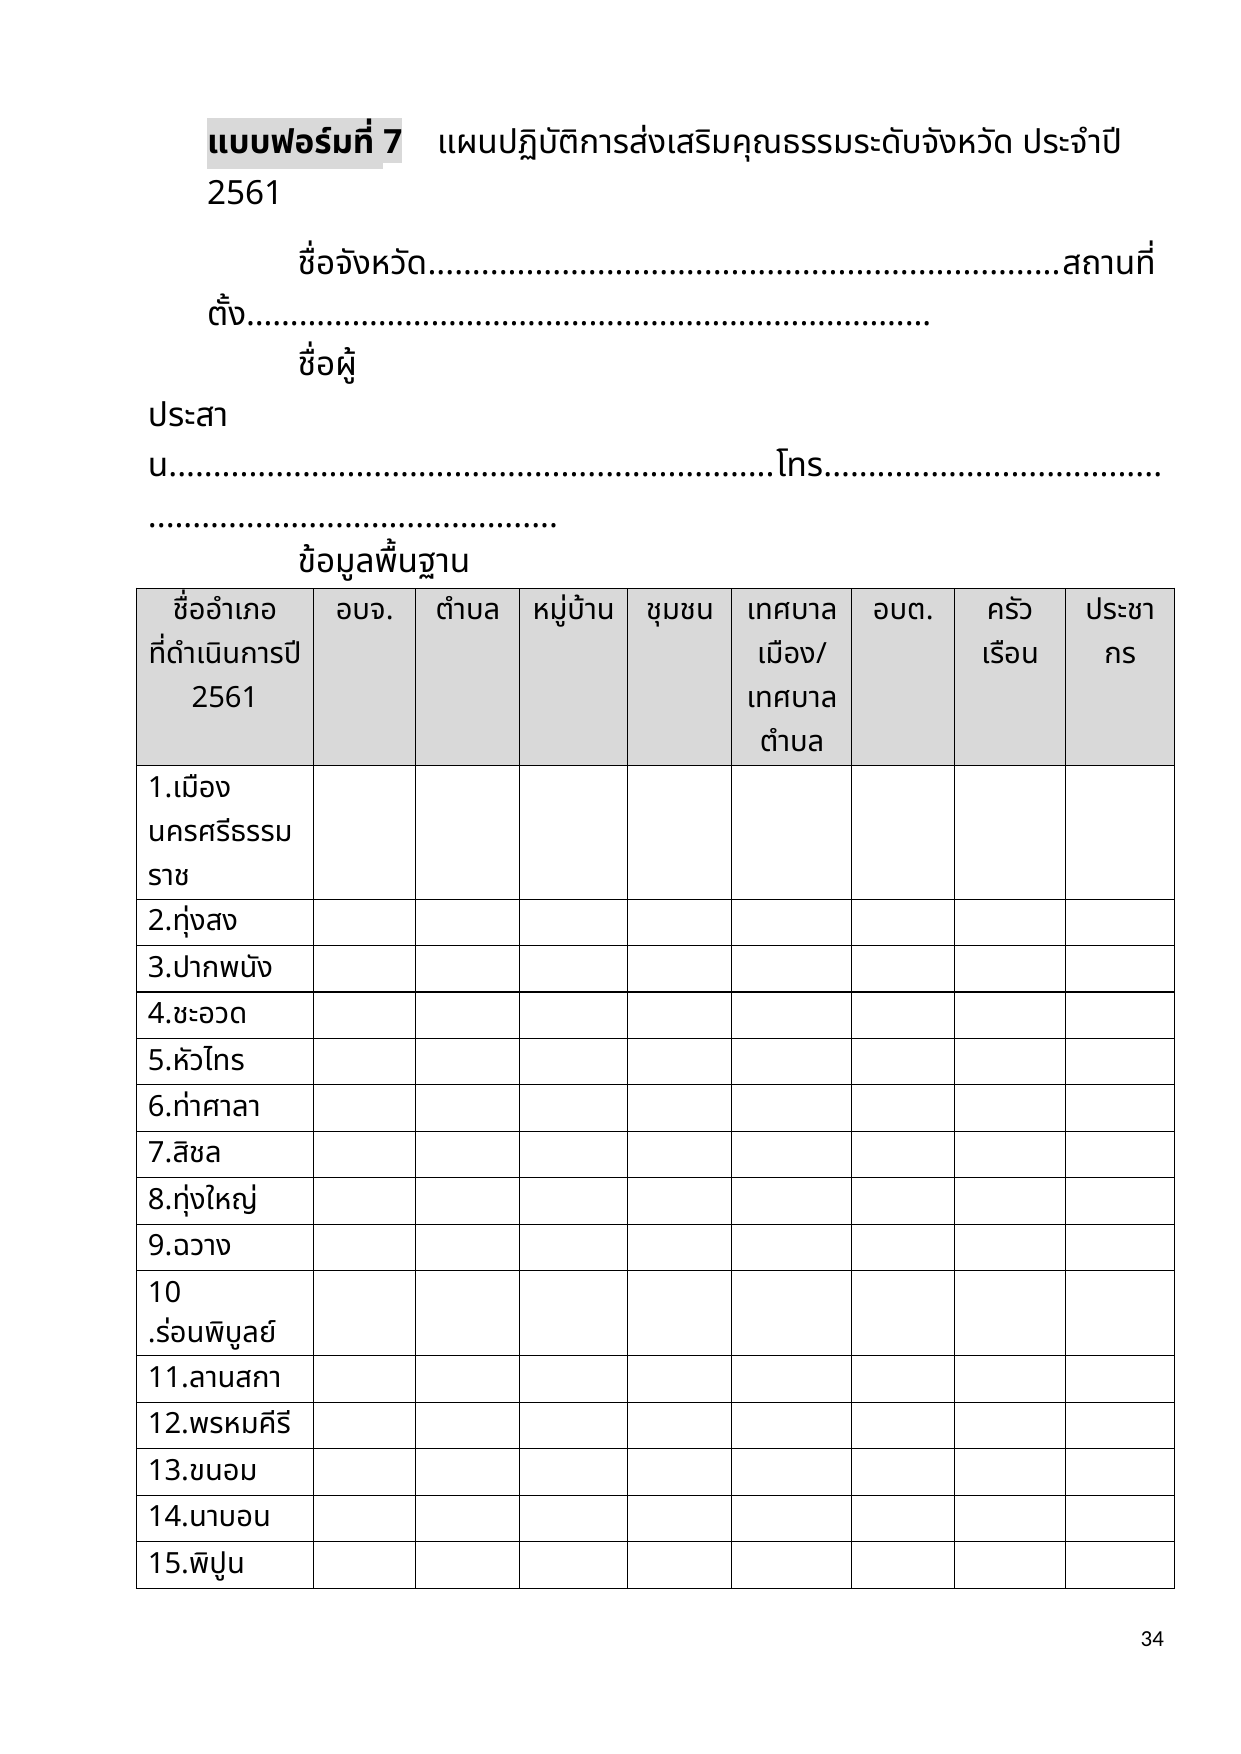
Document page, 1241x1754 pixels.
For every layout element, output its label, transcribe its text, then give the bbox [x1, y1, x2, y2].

table_cell [628, 1449, 731, 1494]
table_cell [852, 900, 954, 945]
table_cell [628, 1542, 731, 1587]
table_cell [520, 1356, 627, 1402]
table_cell [1066, 1271, 1174, 1355]
table_cell [314, 1132, 415, 1177]
table_header อบจ. [314, 589, 415, 765]
table_cell [416, 766, 519, 898]
table_cell 6.ท่าศาลา [137, 1085, 313, 1131]
table_cell [852, 1039, 954, 1084]
table_cell [1066, 1356, 1174, 1402]
table_cell [314, 1403, 415, 1448]
table_cell 4.ชะอวด [137, 993, 313, 1038]
table_cell [628, 1496, 731, 1541]
table_cell [314, 1039, 415, 1084]
text ข้อมูลพื้นฐาน [148, 537, 1163, 587]
text ชื่อผู้ประสาน....................................................................โทร.................................................................................... [148, 340, 1163, 537]
table_cell [1066, 1542, 1174, 1587]
table_cell [732, 766, 851, 898]
table_cell [1066, 766, 1174, 898]
table_cell [416, 1542, 519, 1587]
table_cell [1066, 1496, 1174, 1541]
table_cell [520, 1449, 627, 1494]
table_cell [520, 1542, 627, 1587]
table_cell [732, 900, 851, 945]
table_cell [852, 1542, 954, 1587]
table_cell [955, 900, 1065, 945]
table_cell [852, 1403, 954, 1448]
table_cell [520, 946, 627, 991]
table_cell [520, 900, 627, 945]
table_cell [628, 766, 731, 898]
table_cell [628, 1356, 731, 1402]
table_cell [628, 1085, 731, 1131]
table_cell [955, 993, 1065, 1038]
table_cell [1066, 946, 1174, 991]
table_cell [852, 1132, 954, 1177]
table_cell [314, 900, 415, 945]
table_cell [955, 766, 1065, 898]
table_cell [1066, 993, 1174, 1038]
table_cell [1066, 1132, 1174, 1177]
table_cell [1066, 1225, 1174, 1270]
table_cell [852, 1085, 954, 1131]
table_cell [520, 1225, 627, 1270]
table_cell [628, 993, 731, 1038]
table_cell [1066, 1403, 1174, 1448]
table_cell [416, 1496, 519, 1541]
table_cell [732, 1271, 851, 1355]
table_cell [314, 1225, 415, 1270]
table_cell [852, 766, 954, 898]
table_cell 1.เมืองนครศรีธรรมราช [137, 766, 313, 898]
table_cell [314, 993, 415, 1038]
table_cell [732, 1132, 851, 1177]
table_cell [416, 900, 519, 945]
table_cell [732, 1085, 851, 1131]
table_cell 14.นาบอน [137, 1496, 313, 1541]
table_cell [314, 1178, 415, 1224]
table_cell 13.ขนอม [137, 1449, 313, 1494]
table_cell [416, 1132, 519, 1177]
table_cell [520, 1178, 627, 1224]
table_cell [955, 1449, 1065, 1494]
table_header ครัวเรือน [955, 589, 1065, 765]
table_cell [314, 1449, 415, 1494]
table_cell [520, 766, 627, 898]
table_cell [314, 1496, 415, 1541]
table_cell [955, 946, 1065, 991]
table_cell [955, 1039, 1065, 1084]
table_cell [314, 1271, 415, 1355]
table_cell 9.ฉวาง [137, 1225, 313, 1270]
table_header อบต. [852, 589, 954, 765]
table_cell [520, 1496, 627, 1541]
table_cell [628, 946, 731, 991]
table_cell [732, 993, 851, 1038]
table_cell 10.ร่อนพิบูลย์ [137, 1271, 313, 1355]
table_cell [852, 1356, 954, 1402]
table_cell [628, 1225, 731, 1270]
table_cell [732, 1225, 851, 1270]
table_cell [955, 1132, 1065, 1177]
table_cell [416, 1449, 519, 1494]
table_cell [416, 1178, 519, 1224]
table_cell [955, 1356, 1065, 1402]
table_cell 15.พิปูน [137, 1542, 313, 1587]
table_cell [955, 1403, 1065, 1448]
table_cell [314, 1356, 415, 1402]
table_cell [732, 1496, 851, 1541]
table_cell [732, 1403, 851, 1448]
table_cell [628, 1271, 731, 1355]
table_cell [416, 993, 519, 1038]
table_cell [520, 1132, 627, 1177]
table_cell [732, 946, 851, 991]
table_cell [416, 1085, 519, 1131]
table_cell [416, 1039, 519, 1084]
table_header ชื่ออำเภอ ที่ดำเนินการปี 2561 [137, 589, 313, 765]
table_cell [520, 1271, 627, 1355]
table_cell [852, 1271, 954, 1355]
table_cell 5.หัวไทร [137, 1039, 313, 1084]
table_cell 11.ลานสกา [137, 1356, 313, 1402]
table_cell [416, 1271, 519, 1355]
table_cell [732, 1542, 851, 1587]
table_cell [520, 1085, 627, 1131]
table_cell [955, 1542, 1065, 1587]
table_cell [416, 1356, 519, 1402]
table_cell [1066, 1178, 1174, 1224]
table_cell [955, 1496, 1065, 1541]
table_cell [1066, 1039, 1174, 1084]
table_cell [416, 946, 519, 991]
table_cell 7.สิชล [137, 1132, 313, 1177]
table_cell [955, 1225, 1065, 1270]
table_header เทศบาลเมือง/ เทศบาลตำบล [732, 589, 851, 765]
table_cell [628, 900, 731, 945]
table_cell [1066, 1085, 1174, 1131]
table_cell [852, 1496, 954, 1541]
table_cell [520, 993, 627, 1038]
table_cell [520, 1039, 627, 1084]
table_cell [852, 1449, 954, 1494]
table_cell [628, 1403, 731, 1448]
table_cell [852, 1178, 954, 1224]
table_header ชุมชน [628, 589, 731, 765]
table_cell [955, 1178, 1065, 1224]
table_cell [520, 1403, 627, 1448]
table_header ตำบล [416, 589, 519, 765]
table_cell [732, 1356, 851, 1402]
table_cell [852, 1225, 954, 1270]
table_cell [852, 946, 954, 991]
table_cell [732, 1178, 851, 1224]
table_cell [314, 1542, 415, 1587]
table_cell [1066, 1449, 1174, 1494]
table_header ประชากร [1066, 589, 1174, 765]
table_cell [628, 1039, 731, 1084]
table_cell [314, 946, 415, 991]
table_cell [628, 1178, 731, 1224]
text แบบฟอร์มที่ 7 แผนปฏิบัติการส่งเสริมคุณธรรมระดับจังหวัด ประจำปี 2561 [207, 118, 1163, 214]
table_cell [416, 1403, 519, 1448]
table_cell 3.ปากพนัง [137, 946, 313, 991]
table_header หมู่บ้าน [520, 589, 627, 765]
table_cell [1066, 900, 1174, 945]
text ชื่อจังหวัด.......................................................................สถานที่ตั้ง…………………………………………………………………… [207, 239, 1163, 340]
table_cell [416, 1225, 519, 1270]
table_cell [732, 1449, 851, 1494]
table_cell 12.พรหมคีรี [137, 1403, 313, 1448]
table_cell [955, 1271, 1065, 1355]
table_cell [314, 1085, 415, 1131]
table_cell 8.ทุ่งใหญ่ [137, 1178, 313, 1224]
table_cell 2.ทุ่งสง [137, 900, 313, 945]
table_cell [852, 993, 954, 1038]
table_cell [732, 1039, 851, 1084]
table_cell [628, 1132, 731, 1177]
table_cell [314, 766, 415, 898]
table_cell [955, 1085, 1065, 1131]
